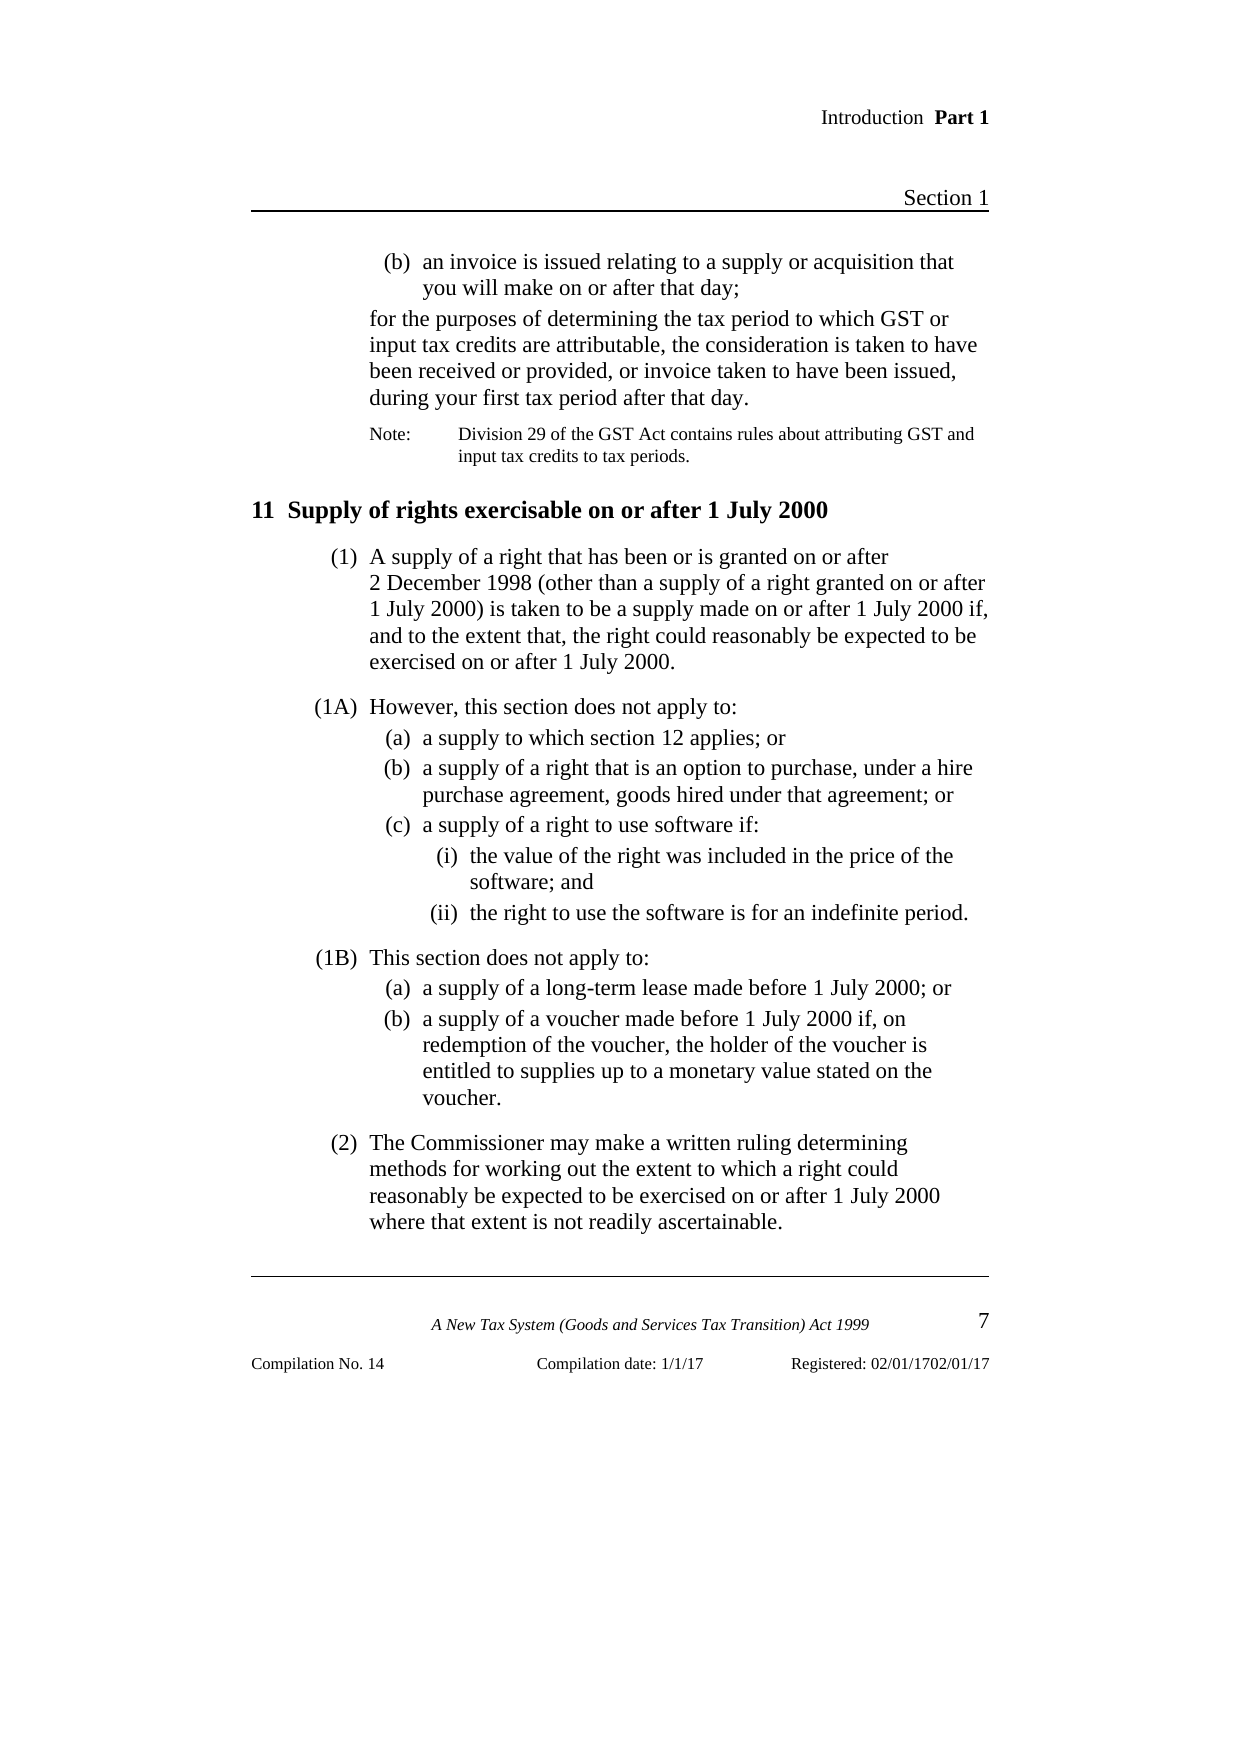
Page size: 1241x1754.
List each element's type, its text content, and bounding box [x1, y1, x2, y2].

text (c) a supply of a right to use software if: [251, 811, 989, 838]
text (1A) However, this section does not apply to: [251, 693, 989, 720]
text (1B) This section does not apply to: [251, 944, 989, 970]
text (b) an invoice is issued relating to a supply or acquisition that you will make on or after that day; [251, 248, 989, 301]
text (1) A supply of a right that has been or is granted on or after 2 December 1998 (other than a supply of a right granted on or after 1 July 2000) is taken to be a supply made on or after 1 July 2000 if, and to the extent that, the right could reasonably be expected to be exercised on or after 1 July 2000. [251, 543, 989, 674]
text (a) a supply to which section 12 applies; or [251, 724, 989, 750]
text (a) a supply of a long-term lease made before 1 July 2000; or [251, 974, 989, 1001]
text 11 Supply of rights exercisable on or after 1 July 2000 [251, 495, 989, 524]
text for the purposes of determining the tax period to which GST or input tax credits are attributable, the consideration is taken to have been received or provided, or invoice taken to have been issued, during your first tax period after that day. [369, 305, 989, 410]
text (b) a supply of a right that is an option to purchase, under a hire purchase agreement, goods hired under that agreement; or [251, 754, 989, 807]
text (b) a supply of a voucher made before 1 July 2000 if, on redemption of the voucher, the holder of the voucher is entitled to supplies up to a monetary value stated on the voucher. [251, 1005, 989, 1110]
text (i) the value of the right was included in the price of the software; and [251, 842, 989, 894]
text Note: Division 29 of the GST Act contains rules about attributing GST and input tax credits to tax periods. [369, 423, 989, 466]
text (2) The Commissioner may make a written ruling determining methods for working out the extent to which a right could reasonably be expected to be exercised on or after 1 July 2000 where that extent is not readily ascertainable. [251, 1129, 989, 1234]
text (ii) the right to use the software is for an indefinite period. [251, 899, 989, 925]
